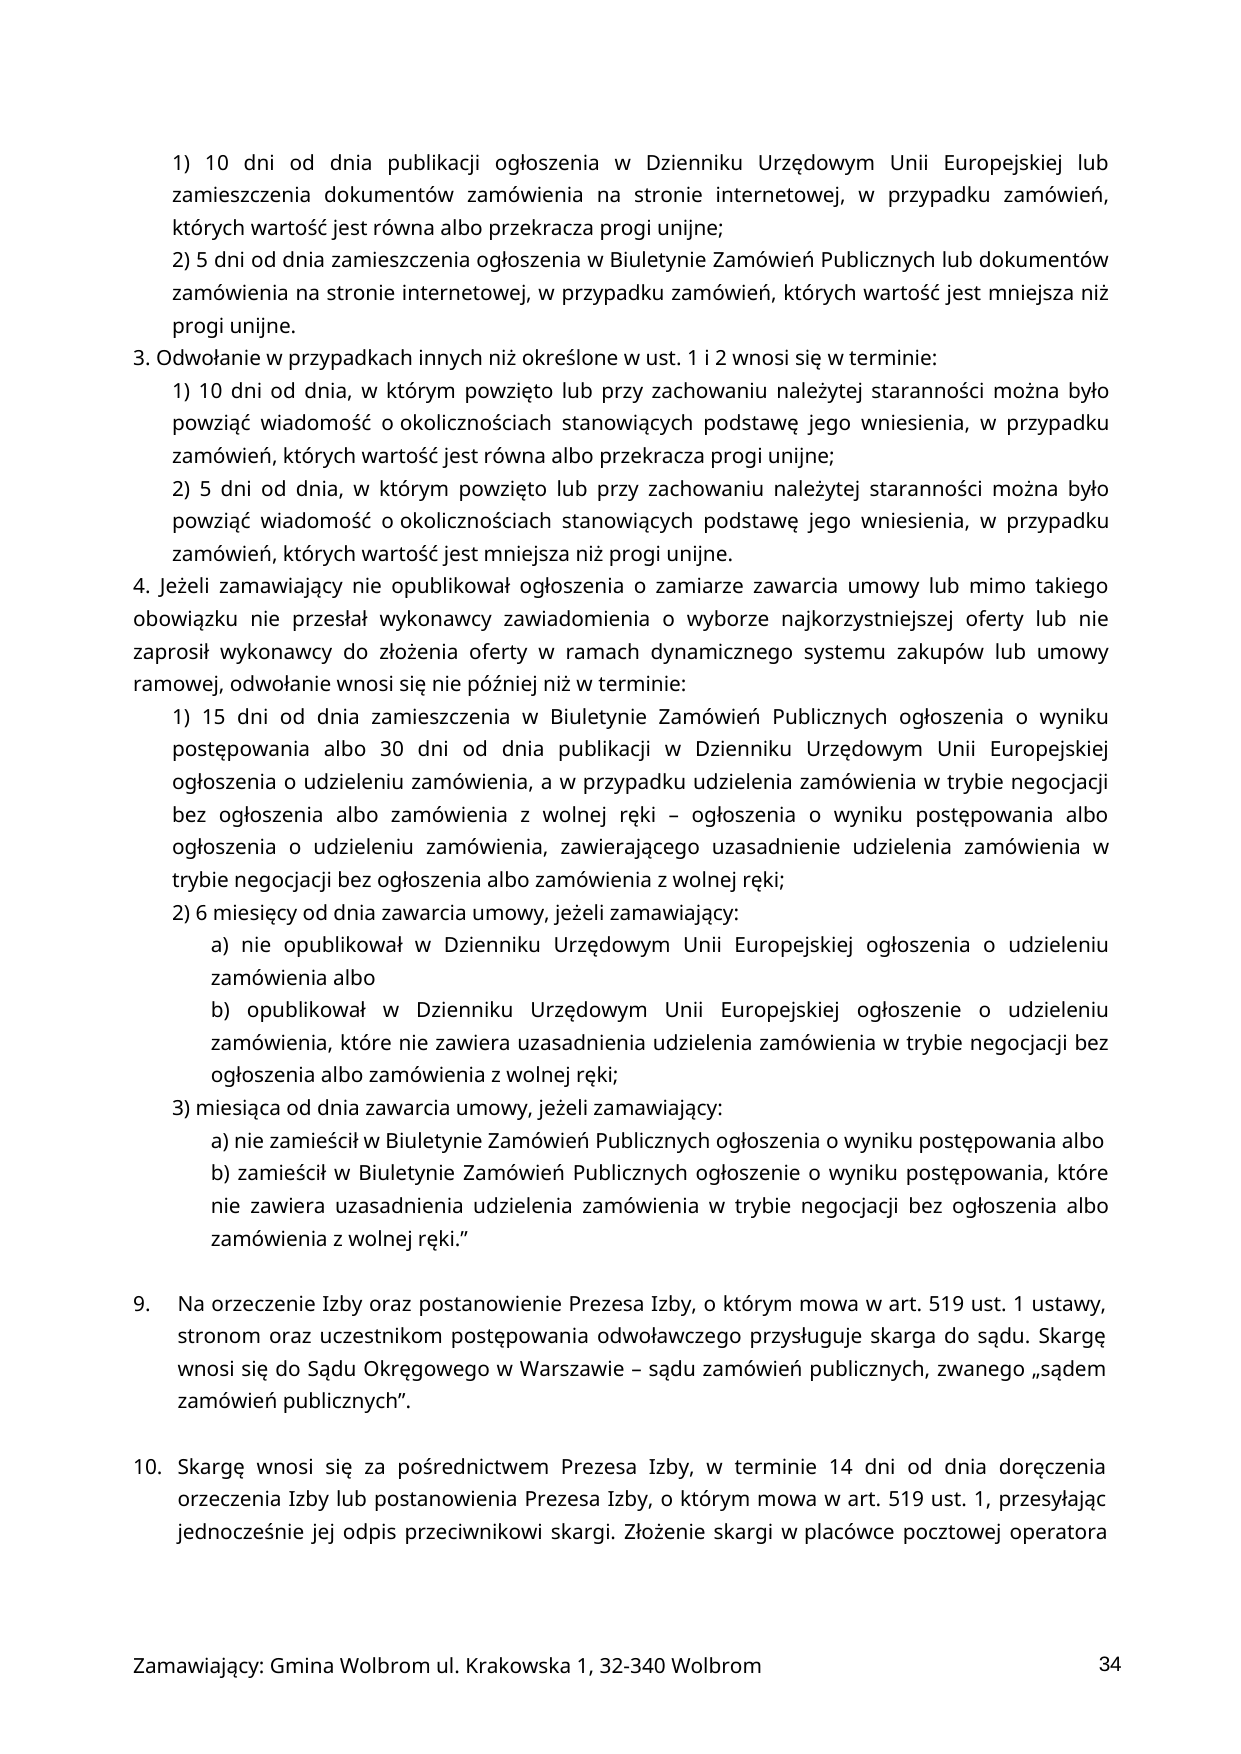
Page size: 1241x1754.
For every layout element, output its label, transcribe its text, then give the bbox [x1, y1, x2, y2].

text 2) 5 dni od dnia zamieszczenia ogłoszenia w Biuletynie Zamówień Publicznych lub dokumentów zamówienia na stronie internetowej, w przypadku zamówień, których wartość jest mniejsza niż progi unijne. [172, 246, 1110, 339]
text 2) 5 dni od dnia, w którym powzięto lub przy zachowaniu należytej staranności można było powziąć wiadomość o okolicznościach stanowiących podstawę jego wniesienia, w przypadku zamówień, których wartość jest mniejsza niż progi unijne. [172, 474, 1110, 567]
text 4. Jeżeli zamawiający nie opublikował ogłoszenia o zamiarze zawarcia umowy lub mimo takiego obowiązku nie przesłał wykonawcy zawiadomienia o wyborze najkorzystniejszej oferty lub nie zaprosił wykonawcy do złożenia oferty w ramach dynamicznego systemu zakupów lub umowy ramowej, odwołanie wnosi się nie później niż w terminie: [133, 572, 1110, 698]
text a) nie opublikował w Dzienniku Urzędowym Unii Europejskiej ogłoszenia o udzieleniu zamówienia albo [211, 930, 1110, 991]
text b) opublikował w Dzienniku Urzędowym Unii Europejskiej ogłoszenie o udzieleniu zamówienia, które nie zawiera uzasadnienia udzielenia zamówienia w trybie negocjacji bez ogłoszenia albo zamówienia z wolnej ręki; [211, 995, 1110, 1089]
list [133, 1452, 1107, 1546]
text 1) 10 dni od dnia, w którym powzięto lub przy zachowaniu należytej staranności można było powziąć wiadomość o okolicznościach stanowiących podstawę jego wniesienia, w przypadku zamówień, których wartość jest równa albo przekracza progi unijne; [172, 376, 1110, 469]
text 2) 6 miesięcy od dnia zawarcia umowy, jeżeli zamawiający: [172, 898, 1110, 926]
text a) nie zamieścił w Biuletynie Zamówień Publicznych ogłoszenia o wyniku postępowania albo [211, 1126, 1110, 1154]
text 1) 10 dni od dnia publikacji ogłoszenia w Dzienniku Urzędowym Unii Europejskiej lub zamieszczenia dokumentów zamówienia na stronie internetowej, w przypadku zamówień, których wartość jest równa albo przekracza progi unijne; [172, 148, 1110, 241]
text 1) 15 dni od dnia zamieszczenia w Biuletynie Zamówień Publicznych ogłoszenia o wyniku postępowania albo 30 dni od dnia publikacji w Dzienniku Urzędowym Unii Europejskiej ogłoszenia o udzieleniu zamówienia, a w przypadku udzielenia zamówienia w trybie negocjacji bez ogłoszenia albo zamówienia z wolnej ręki – ogłoszenia o wyniku postępowania albo ogłoszenia o udzieleniu zamówienia, zawierającego uzasadnienie udzielenia zamówienia w trybie negocjacji bez ogłoszenia albo zamówienia z wolnej ręki; [172, 702, 1110, 893]
text 3. Odwołanie w przypadkach innych niż określone w ust. 1 i 2 wnosi się w terminie: [133, 343, 1110, 372]
text 3) miesiąca od dnia zawarcia umowy, jeżeli zamawiający: [172, 1093, 1110, 1122]
text b) zamieścił w Biuletynie Zamówień Publicznych ogłoszenie o wyniku postępowania, które nie zawiera uzasadnienia udzielenia zamówienia w trybie negocjacji bez ogłoszenia albo zamówienia z wolnej ręki.” [211, 1158, 1110, 1252]
list Na orzeczenie Izby oraz postanowienie Prezesa Izby, o którym mowa w art. 519 ust. 1 ustawy, stronom oraz uczestnikom postępowania odwoławczego przysługuje skarga do sądu. Skargę wnosi się do Sądu Okręgowego w Warszawie – sądu zamówień publicznych, zwanego „sądem zamówień publicznych”. [133, 1289, 1107, 1415]
